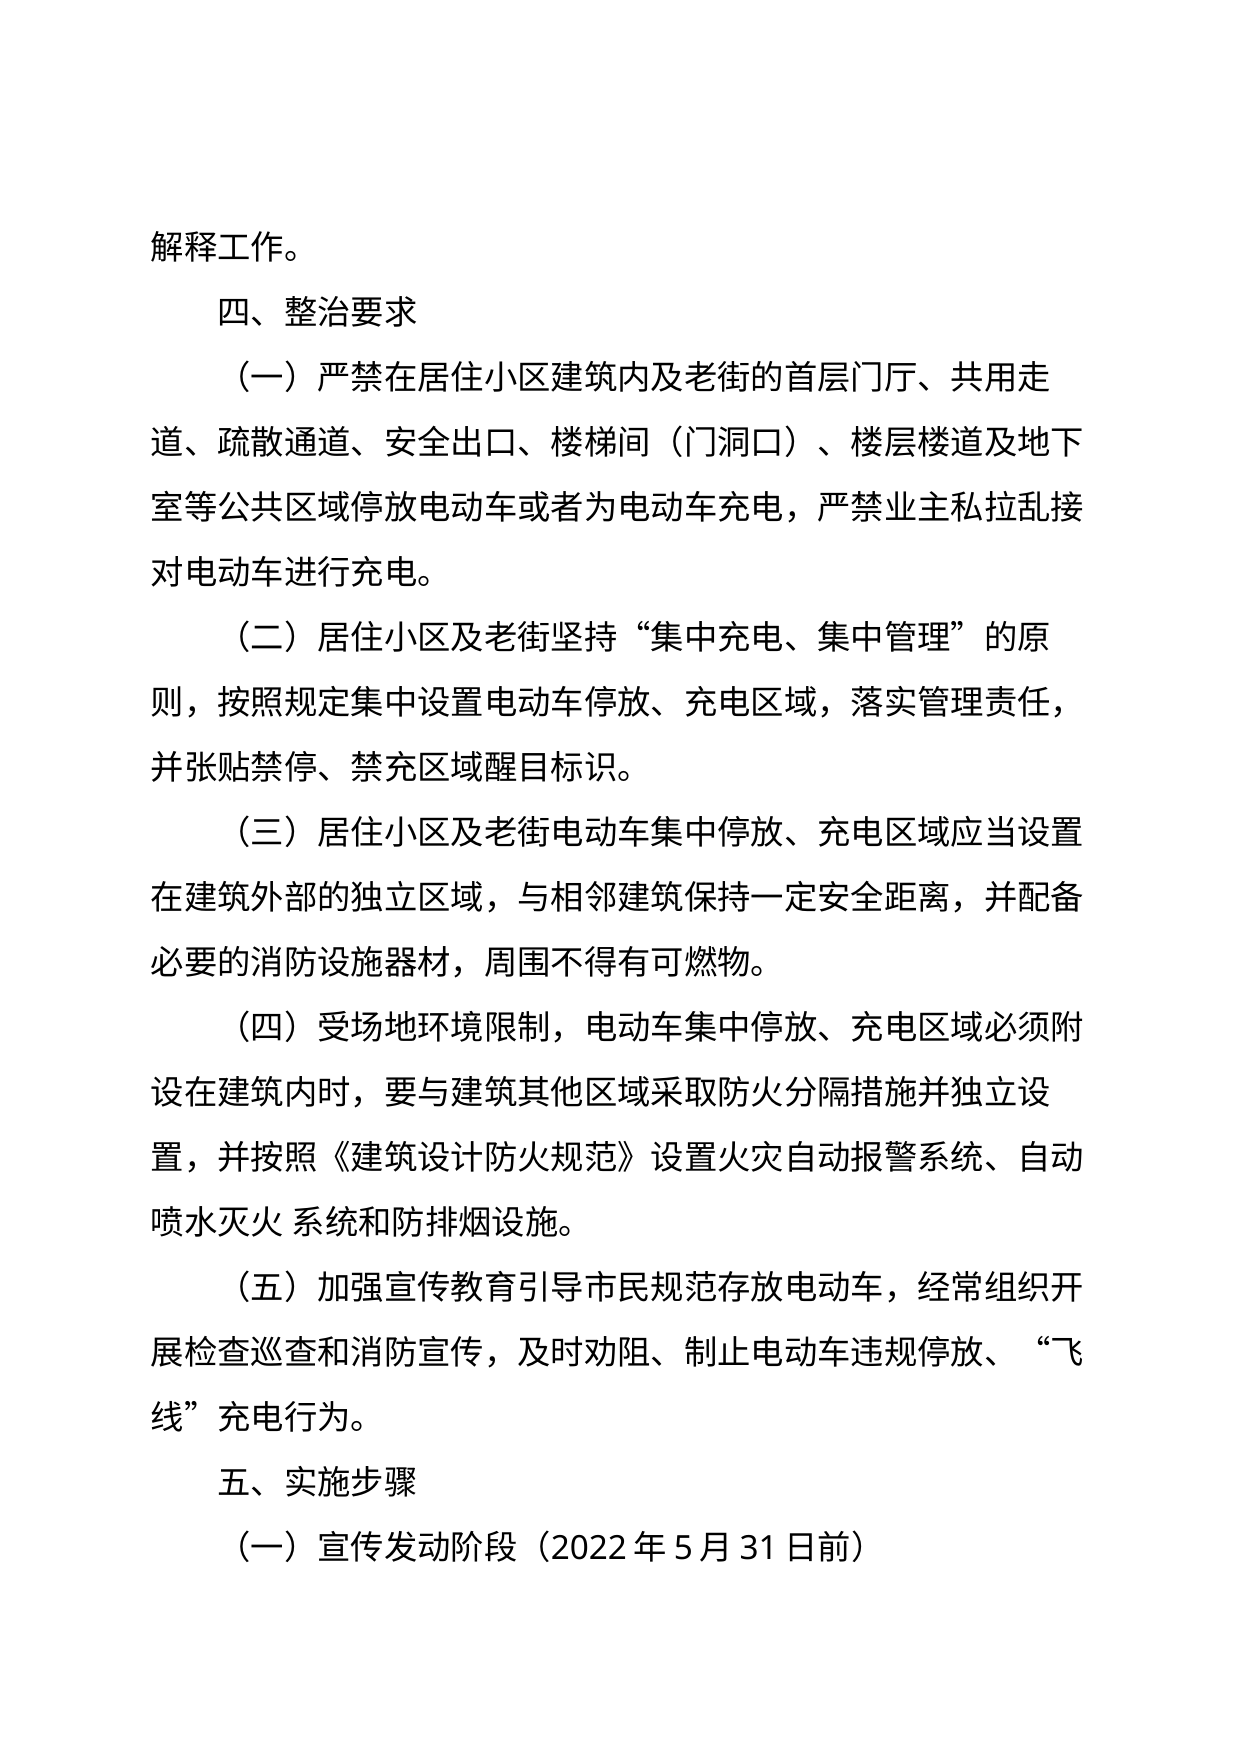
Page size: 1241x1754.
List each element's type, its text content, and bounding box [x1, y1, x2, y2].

text 四、整治要求 [151, 277, 1089, 342]
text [151, 212, 1089, 277]
text （二）居住小区及老街坚持“集中充电、集中管理”的原则，按照规定集中设置电动车停放、充电区域，落实管理责任，并张贴禁停、禁充区域醒目标识。 [151, 602, 1089, 797]
text （一）严禁在居住小区建筑内及老街的首层门厅、共用走道、疏散通道、安全出口、楼梯间（门洞口）、楼层楼道及地下室等公共区域停放电动车或者为电动车充电，严禁业主私拉乱接对电动车进行充电。 [151, 342, 1089, 602]
text 五、实施步骤 [151, 1447, 1089, 1512]
text （五）加强宣传教育引导市民规范存放电动车，经常组织开展检查巡查和消防宣传，及时劝阻、制止电动车违规停放、“飞线”充电行为。 [151, 1252, 1089, 1447]
text （三）居住小区及老街电动车集中停放、充电区域应当设置在建筑外部的独立区域，与相邻建筑保持一定安全距离，并配备必要的消防设施器材，周围不得有可燃物。 [151, 797, 1089, 992]
text （四）受场地环境限制，电动车集中停放、充电区域必须附设在建筑内时，要与建筑其他区域采取防火分隔措施并独立设置，并按照《建筑设计防火规范》设置火灾自动报警系统、自动喷水灭火 系统和防排烟设施。 [151, 992, 1089, 1252]
text （一）宣传发动阶段（2022年5月31日前） [151, 1512, 1089, 1577]
